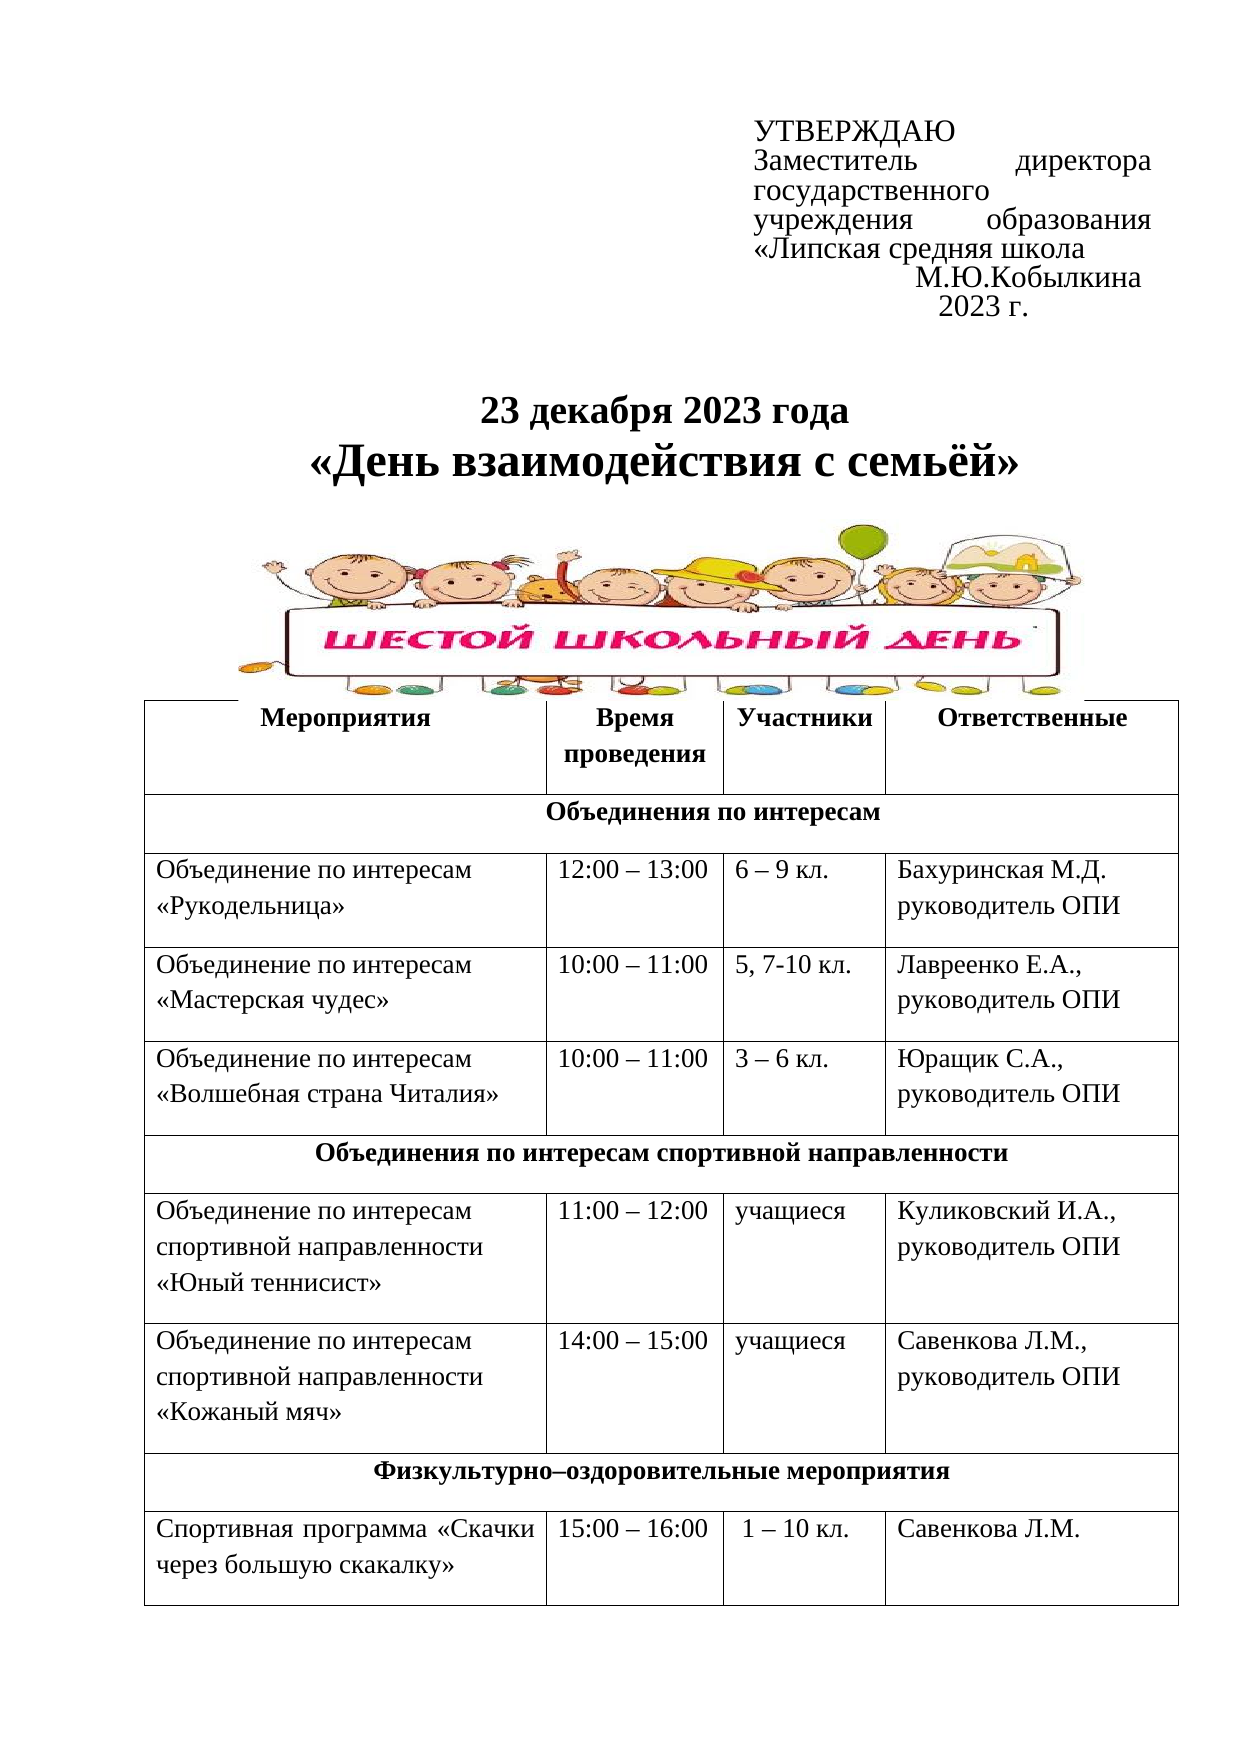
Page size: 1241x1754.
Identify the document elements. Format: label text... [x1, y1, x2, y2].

text УТВЕРЖДАЮ [753, 118, 1152, 147]
table_header Мероприятия [145, 701, 546, 794]
table_cell 10:00 – 11:00 [547, 948, 723, 1041]
text М.Ю.Кобылкина [915, 264, 1152, 293]
table_cell Объединение по интересам спортивной направленности «Юный теннисист» [145, 1194, 546, 1323]
table_cell учащиеся [724, 1324, 885, 1453]
table_cell Объединение по интересам спортивной направленности «Кожаный мяч» [145, 1324, 546, 1453]
table_cell Лавреенко Е.А., руководитель ОПИ [886, 948, 1178, 1041]
table_cell Бахуринская М.Д. руководитель ОПИ [886, 854, 1178, 947]
table_cell 11:00 – 12:00 [547, 1194, 723, 1323]
table_cell 12:00 – 13:00 [547, 854, 723, 947]
table_cell Объединение по интересам «Мастерская чудес» [145, 948, 546, 1041]
table_cell 5, 7-10 кл. [724, 948, 885, 1041]
table_cell Объединение по интересам «Рукодельница» [145, 854, 546, 947]
table_cell Спортивная программа «Скачки через большую скакалку» [145, 1512, 546, 1605]
table_cell Объединения по интересам спортивной направленности [145, 1136, 1178, 1193]
table_header Участники [724, 701, 885, 794]
text 2023 г. [887, 293, 1152, 322]
text Заместитель директора государственного учреждения образования «Липская средняя школа [753, 147, 1152, 264]
table_cell 6 – 9 кл. [724, 854, 885, 947]
table_cell 15:00 – 16:00 [547, 1512, 723, 1605]
table_header Время проведения [547, 701, 723, 794]
table_cell Физкультурно–оздоровительные мероприятия [145, 1454, 1178, 1511]
table_cell Объединения по интересам [145, 795, 1178, 853]
table_cell 14:00 – 15:00 [547, 1324, 723, 1453]
table_cell Савенкова Л.М., руководитель ОПИ [886, 1324, 1178, 1453]
table_cell Объединение по интересам «Волшебная страна Читалия» [145, 1042, 546, 1135]
table_cell Куликовский И.А., руководитель ОПИ [886, 1194, 1178, 1323]
table_cell 10:00 – 11:00 [547, 1042, 723, 1135]
picture [238, 519, 1085, 701]
table_cell 3 – 6 кл. [724, 1042, 885, 1135]
table_cell Юращик С.А., руководитель ОПИ [886, 1042, 1178, 1135]
table_header Ответственные [886, 701, 1178, 794]
table_cell Савенкова Л.М. [886, 1512, 1178, 1605]
table_cell 1 – 10 кл. [724, 1512, 885, 1605]
table_cell учащиеся [724, 1194, 885, 1323]
